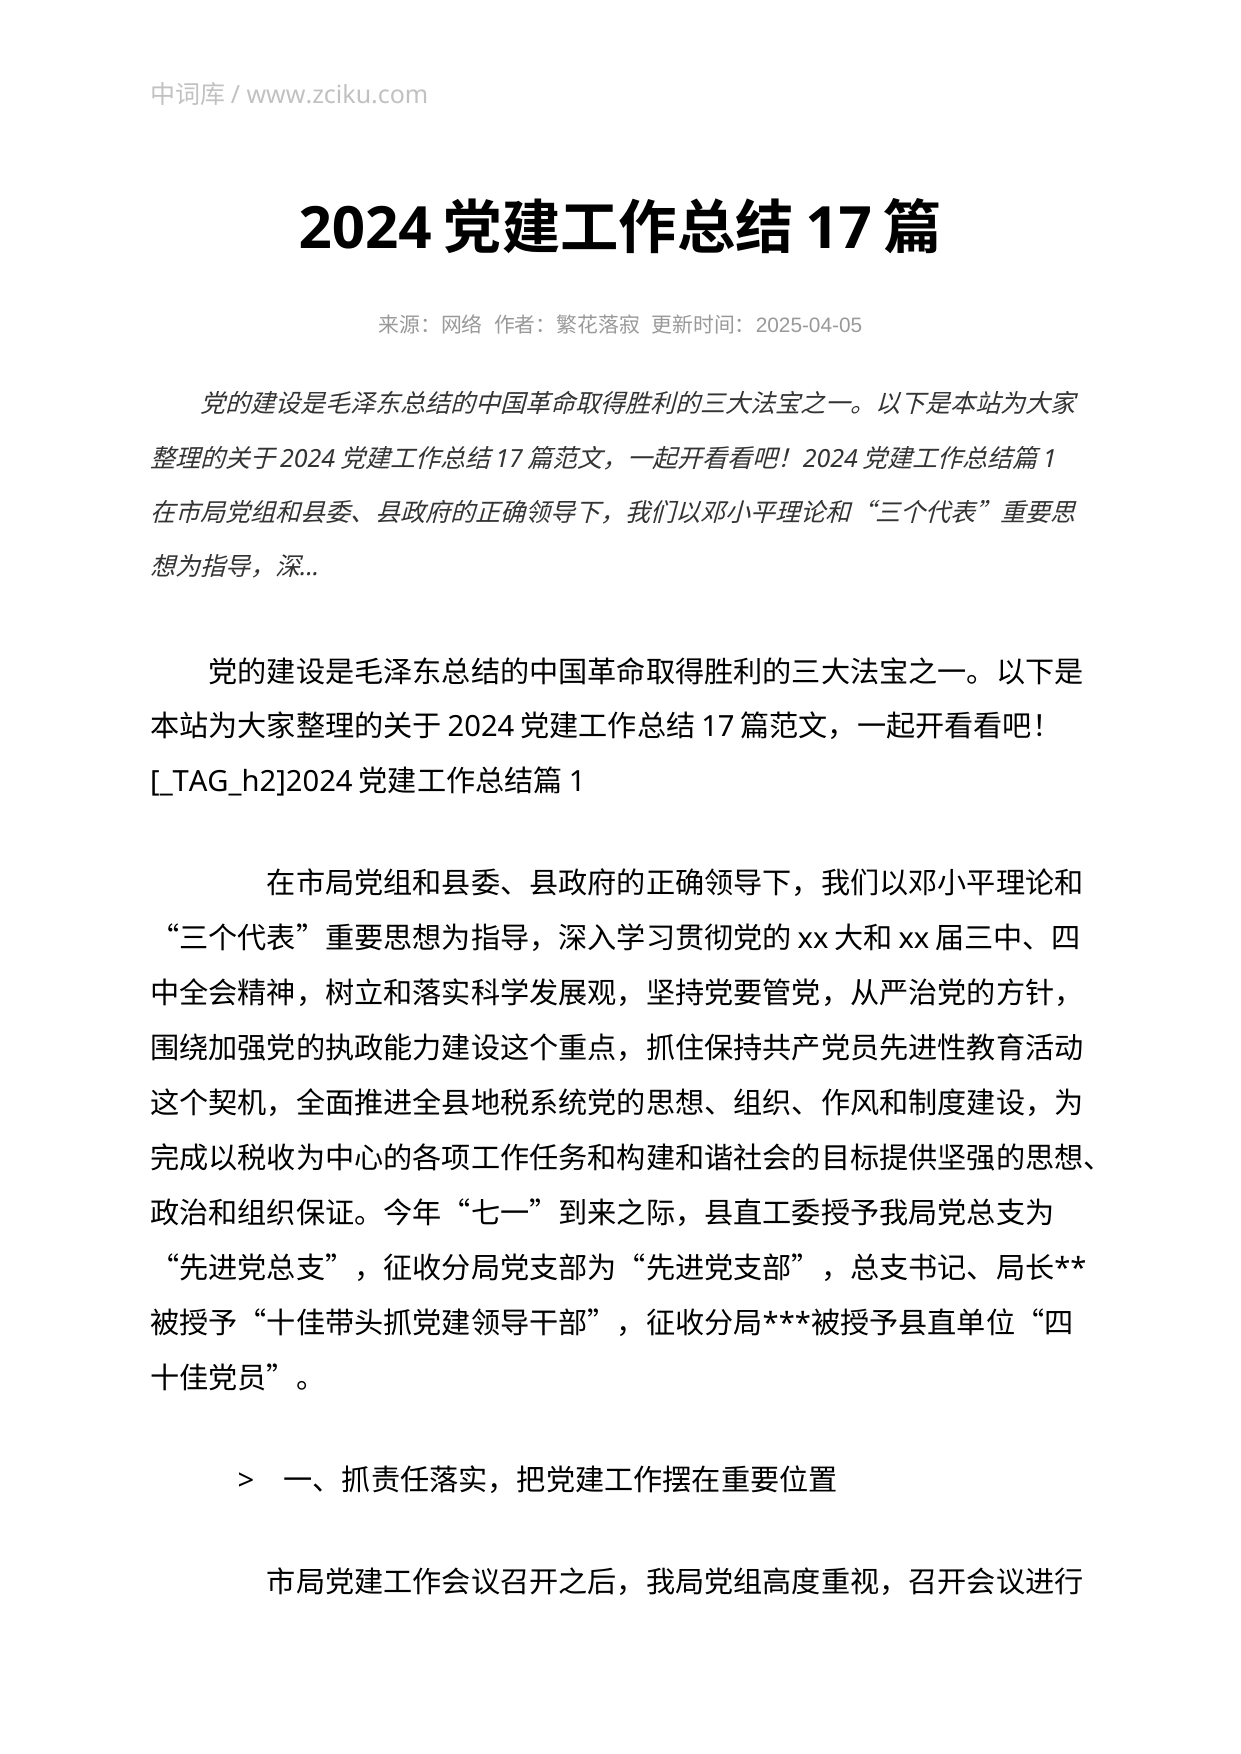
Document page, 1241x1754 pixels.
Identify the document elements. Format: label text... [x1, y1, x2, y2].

text > 一、抓责任落实，把党建工作摆在重要位置 [150, 1456, 1090, 1498]
text 党的建设是毛泽东总结的中国革命取得胜利的三大法宝之一。以下是本站为大家整理的关于2024党建工作总结17篇范文，一起开看看吧！2024党建工作总结篇1 在市局党组和县委、县政府的正确领导下，我们以邓小平理论和“三个代表”重要思想为指导，深... [150, 384, 1090, 583]
subtitle 2024党建工作总结17篇 [150, 181, 1090, 266]
text 来源：网络 作者：繁花落寂 更新时间：2025-04-05 [150, 313, 1090, 337]
text 党的建设是毛泽东总结的中国革命取得胜利的三大法宝之一。以下是本站为大家整理的关于2024党建工作总结17篇范文，一起开看看吧！[_TAG_h2]2024党建工作总结篇1 [150, 648, 1090, 800]
text 在市局党组和县委、县政府的正确领导下，我们以邓小平理论和“三个代表”重要思想为指导，深入学习贯彻党的xx大和xx届三中、四中全会精神，树立和落实科学发展观，坚持党要管党，从严治党的方针，围绕加强党的执政能力建设这个重点，抓住保持共产党员先进性教育活动这个契机，全面推进全县地税系统党的思想、组织、作风和制度建设，为完成以税收为中心的各项工作任务和构建和谐社会的目标提供坚强的思想、政治和组织保证。今年“七一”到来之际，县直工委授予我局党总支为“先进党总支”，征收分局党支部为“先进党支部”，总支书记、局长**被授予“十佳带头抓党建领导干部”，征收分局***被授予县直单位“四十佳党员”。 [150, 860, 1090, 1397]
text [150, 1558, 1090, 1600]
